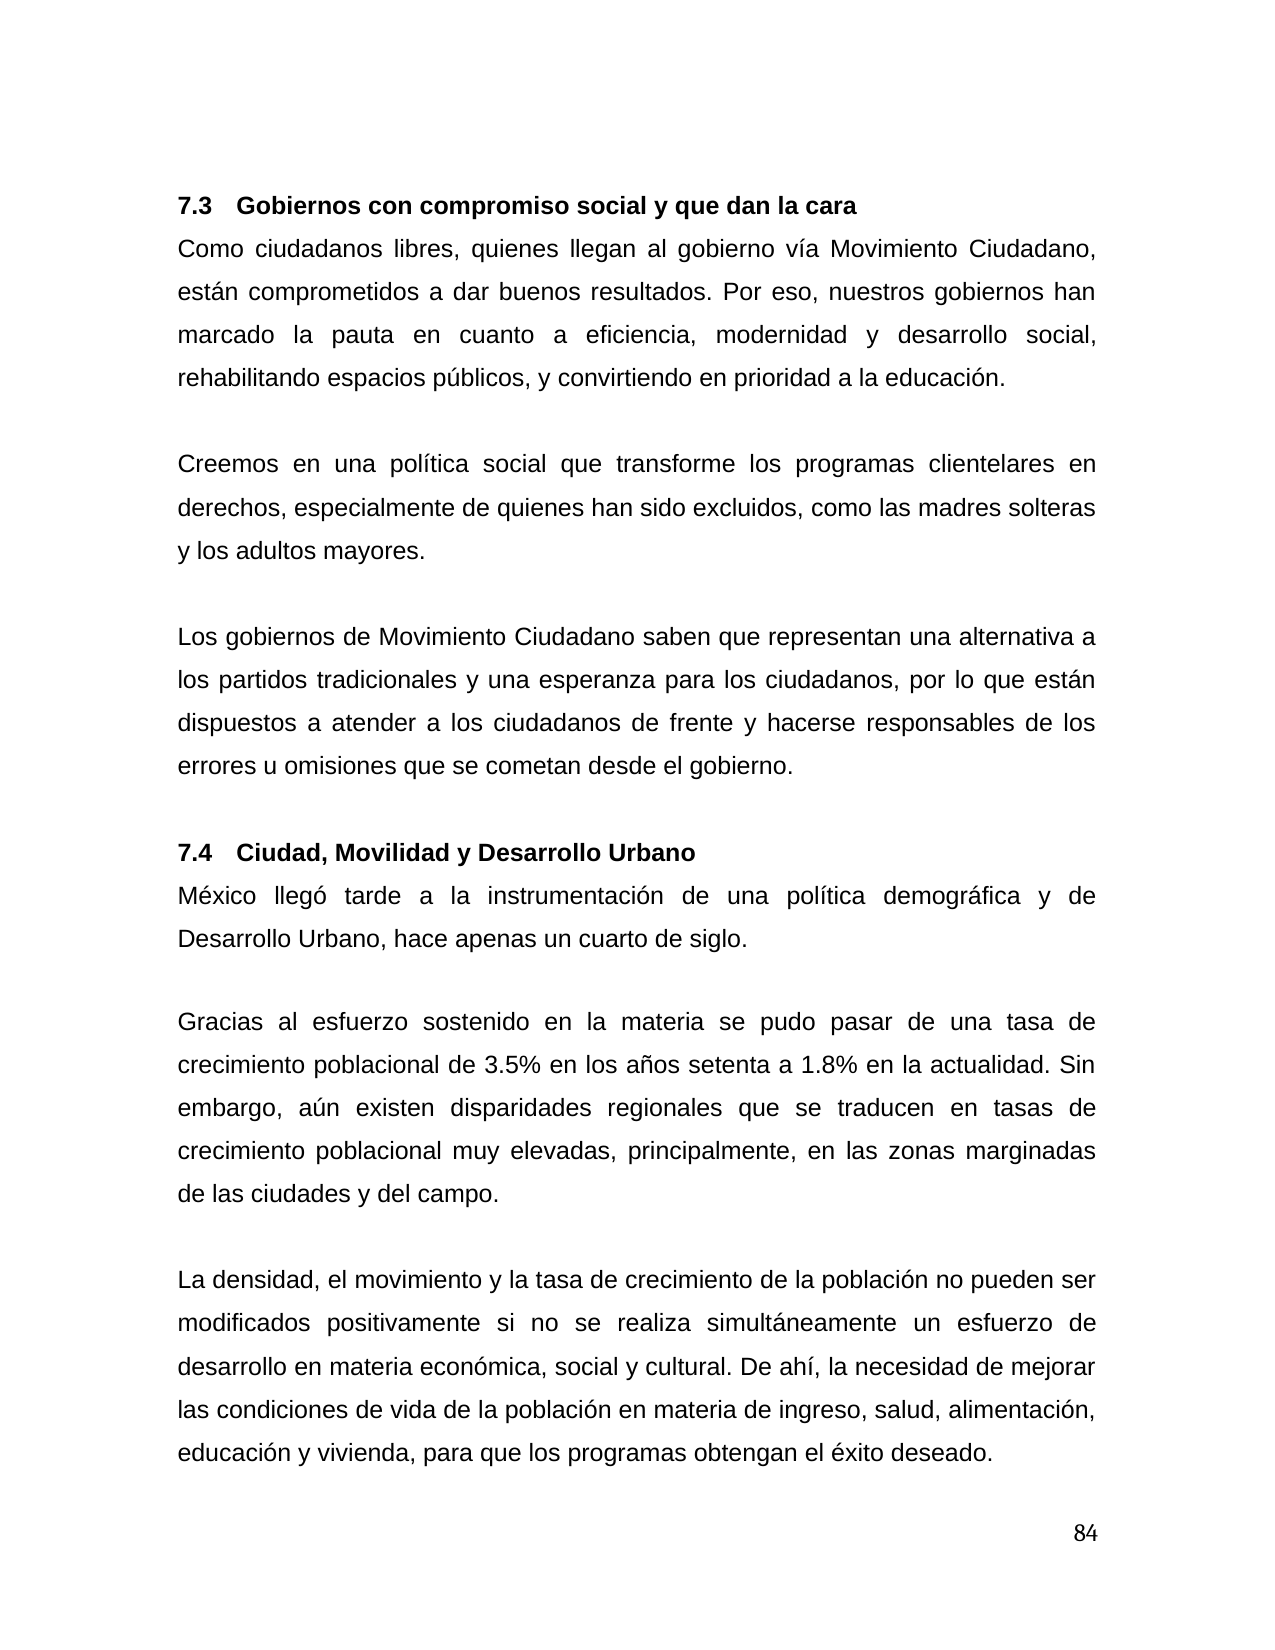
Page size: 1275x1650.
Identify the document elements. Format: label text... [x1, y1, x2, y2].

text Gracias al esfuerzo sostenido en la materia se pudo pasar de una tasa de crecimiento poblacional de 3.5% en los años setenta a 1.8% en la actualidad. Sin embargo, aún existen disparidades regionales que se traducen en tasas de crecimiento poblacional muy elevadas, principalmente, en las zonas marginadas de las ciudades y del campo. [177, 1006, 1098, 1208]
text México llegó tarde a la instrumentación de una política demográfica y de Desarrollo Urbano, hace apenas un cuarto de siglo. [177, 881, 1098, 953]
text Como ciudadanos libres, quienes llegan al gobierno vía Movimiento Ciudadano, están comprometidos a dar buenos resultados. Por eso, nuestros gobiernos han marcado la pauta en cuanto a eficiencia, modernidad y desarrollo social, rehabilitando espacios públicos, y convirtiendo en prioridad a la educación. [177, 234, 1098, 392]
text Creemos en una política social que transforme los programas clientelares en derechos, especialmente de quienes han sido excluidos, como las madres solteras y los adultos mayores. [177, 449, 1098, 564]
text Los gobiernos de Movimiento Ciudadano saben que representan una alternativa a los partidos tradicionales y una esperanza para los ciudadanos, por lo que están dispuestos a atender a los ciudadanos de frente y hacerse responsables de los errores u omisiones que se cometan desde el gobierno. [177, 622, 1098, 780]
list Gobiernos con compromiso social y que dan la cara [177, 191, 1098, 219]
text La densidad, el movimiento y la tasa de crecimiento de la población no pueden ser modificados positivamente si no se realiza simultáneamente un esfuerzo de desarrollo en materia económica, social y cultural. De ahí, la necesidad de mejorar las condiciones de vida de la población en materia de ingreso, salud, alimentación, educación y vivienda, para que los programas obtengan el éxito deseado. [177, 1265, 1098, 1466]
list Ciudad, Movilidad y Desarrollo Urbano [177, 838, 1098, 866]
